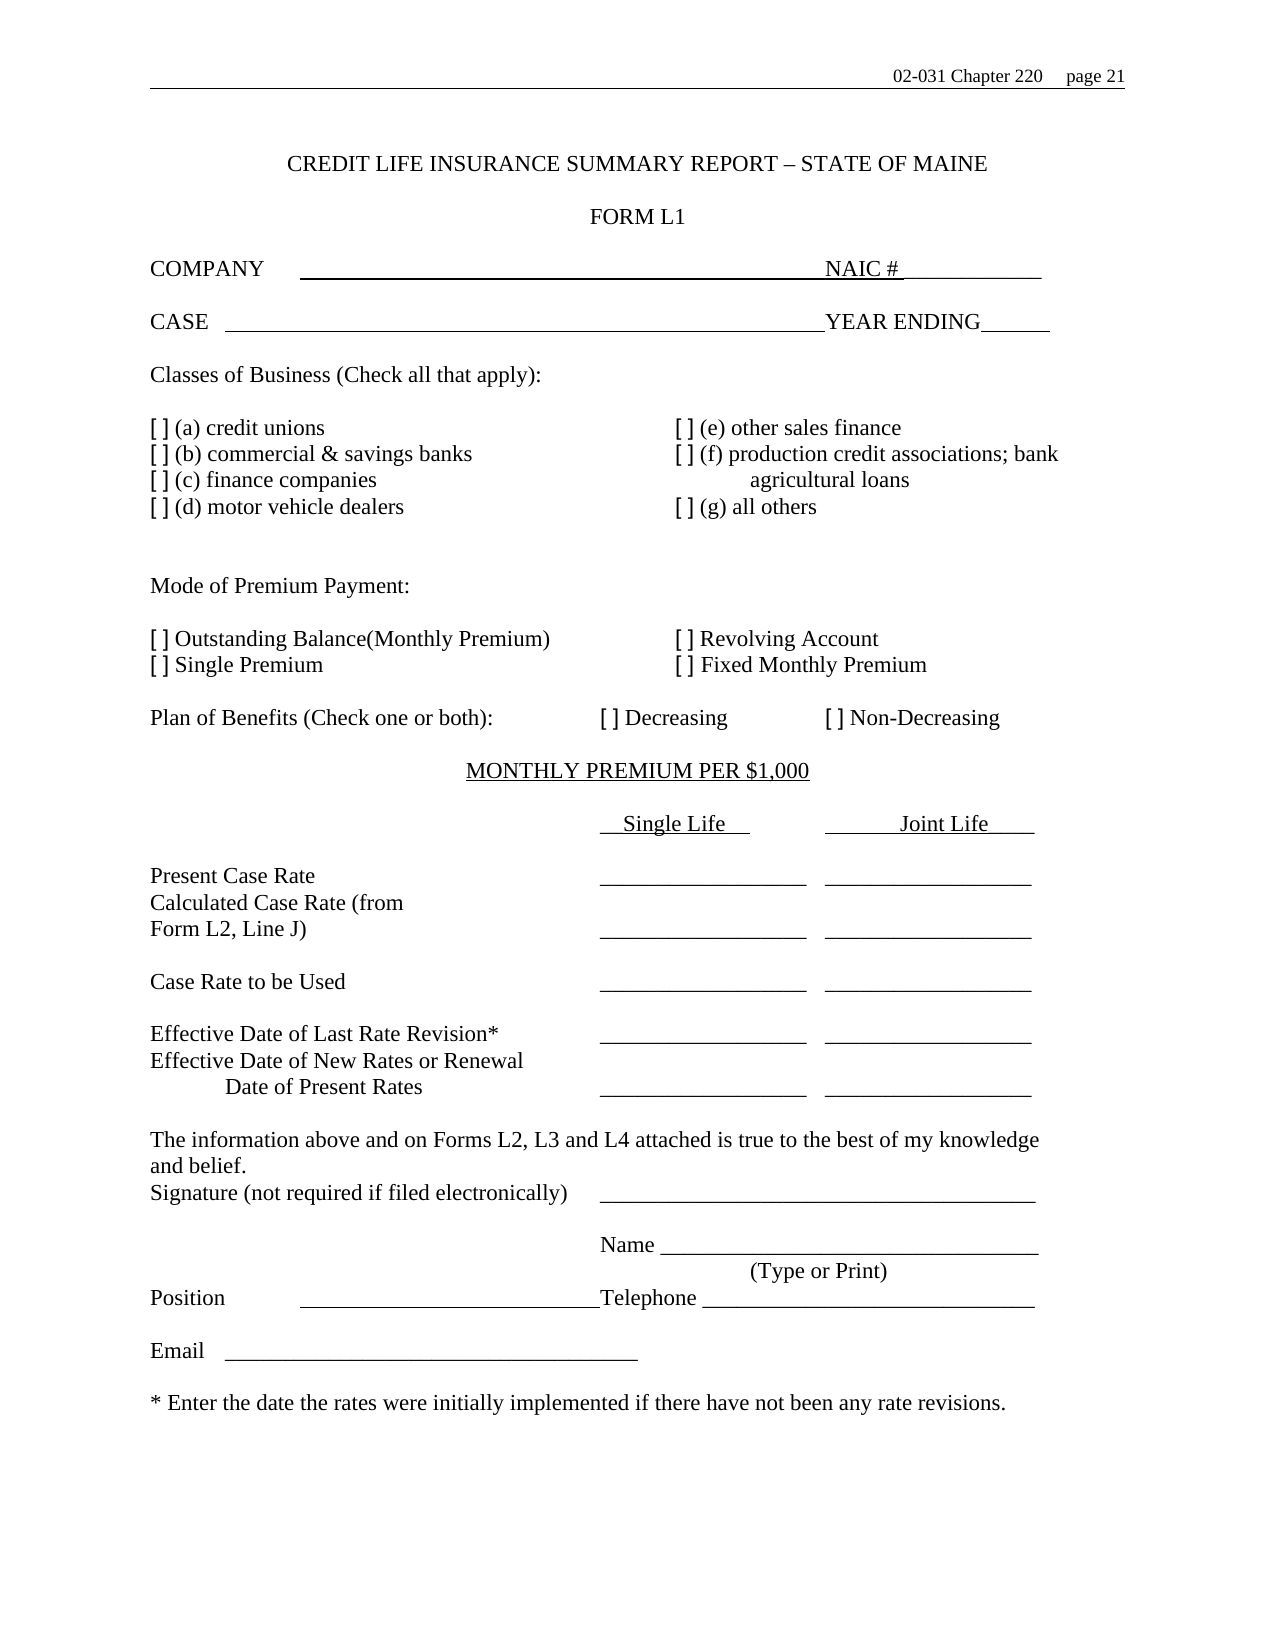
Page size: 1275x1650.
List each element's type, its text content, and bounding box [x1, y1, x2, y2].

text * Enter the date the rates were initially implemented if there have not been any rate revisions. [150, 1389, 1125, 1416]
text Mode of Premium Payment: [150, 572, 1125, 598]
text CASE YEAR ENDING [150, 308, 1125, 334]
text The information above and on Forms L2, L3 and L4 attached is true to the best of my knowledge and belief. [150, 1126, 1069, 1178]
text Position Telephone _____________________________ [150, 1284, 1125, 1310]
text Date of Present Rates __________________ __________________ [150, 1073, 1125, 1099]
text CREDIT LIFE INSURANCE SUMMARY REPORT – STATE OF [150, 150, 1125, 176]
text Effective Date of New Rates or Renewal [150, 1047, 1125, 1073]
text FORM L1 [150, 203, 1125, 229]
text Name _________________________________ [150, 1231, 1125, 1258]
text COMPANY NAIC # ____________ [150, 255, 1125, 282]
text [ ] (c) finance companies agricultural loans [150, 466, 1125, 493]
text Case Rate to be Used __________________ __________________ [150, 968, 1125, 994]
text [ ] (b) commercial & savings banks [ ] (f) production credit associations; bank [150, 440, 1125, 466]
text MONTHLY PREMIUM PER $1,000 [150, 757, 1125, 783]
text Calculated Case Rate (from [150, 889, 1125, 915]
text [ ] (d) motor vehicle dealers [ ] (g) all others [150, 493, 1125, 519]
text Plan of Benefits (Check one or both): [ ] Decreasing [ ] Non-Decreasing [150, 704, 1125, 731]
text Signature (not required if filed electronically) ______________________________________ [150, 1178, 1125, 1205]
text Form L2, Line J) __________________ __________________ [150, 915, 1125, 941]
text Classes of Business (Check all that apply): [150, 361, 1125, 387]
text Effective Date of Last Rate Revision* __________________ __________________ [150, 1020, 1125, 1047]
text [ ] Outstanding Balance(Monthly Premium) [ ] Revolving Account [150, 625, 1125, 651]
text (Type or Print) [150, 1258, 1125, 1284]
text Present Case Rate __________________ __________________ [150, 862, 1125, 889]
text [ ] Single Premium [ ] Fixed Monthly Premium [150, 651, 1125, 678]
text __Single Life Joint Life____ [150, 809, 1125, 836]
text [ ] (a) credit unions [ ] (e) other sales finance [150, 413, 1125, 440]
text Email ____________________________________ [150, 1337, 1125, 1363]
